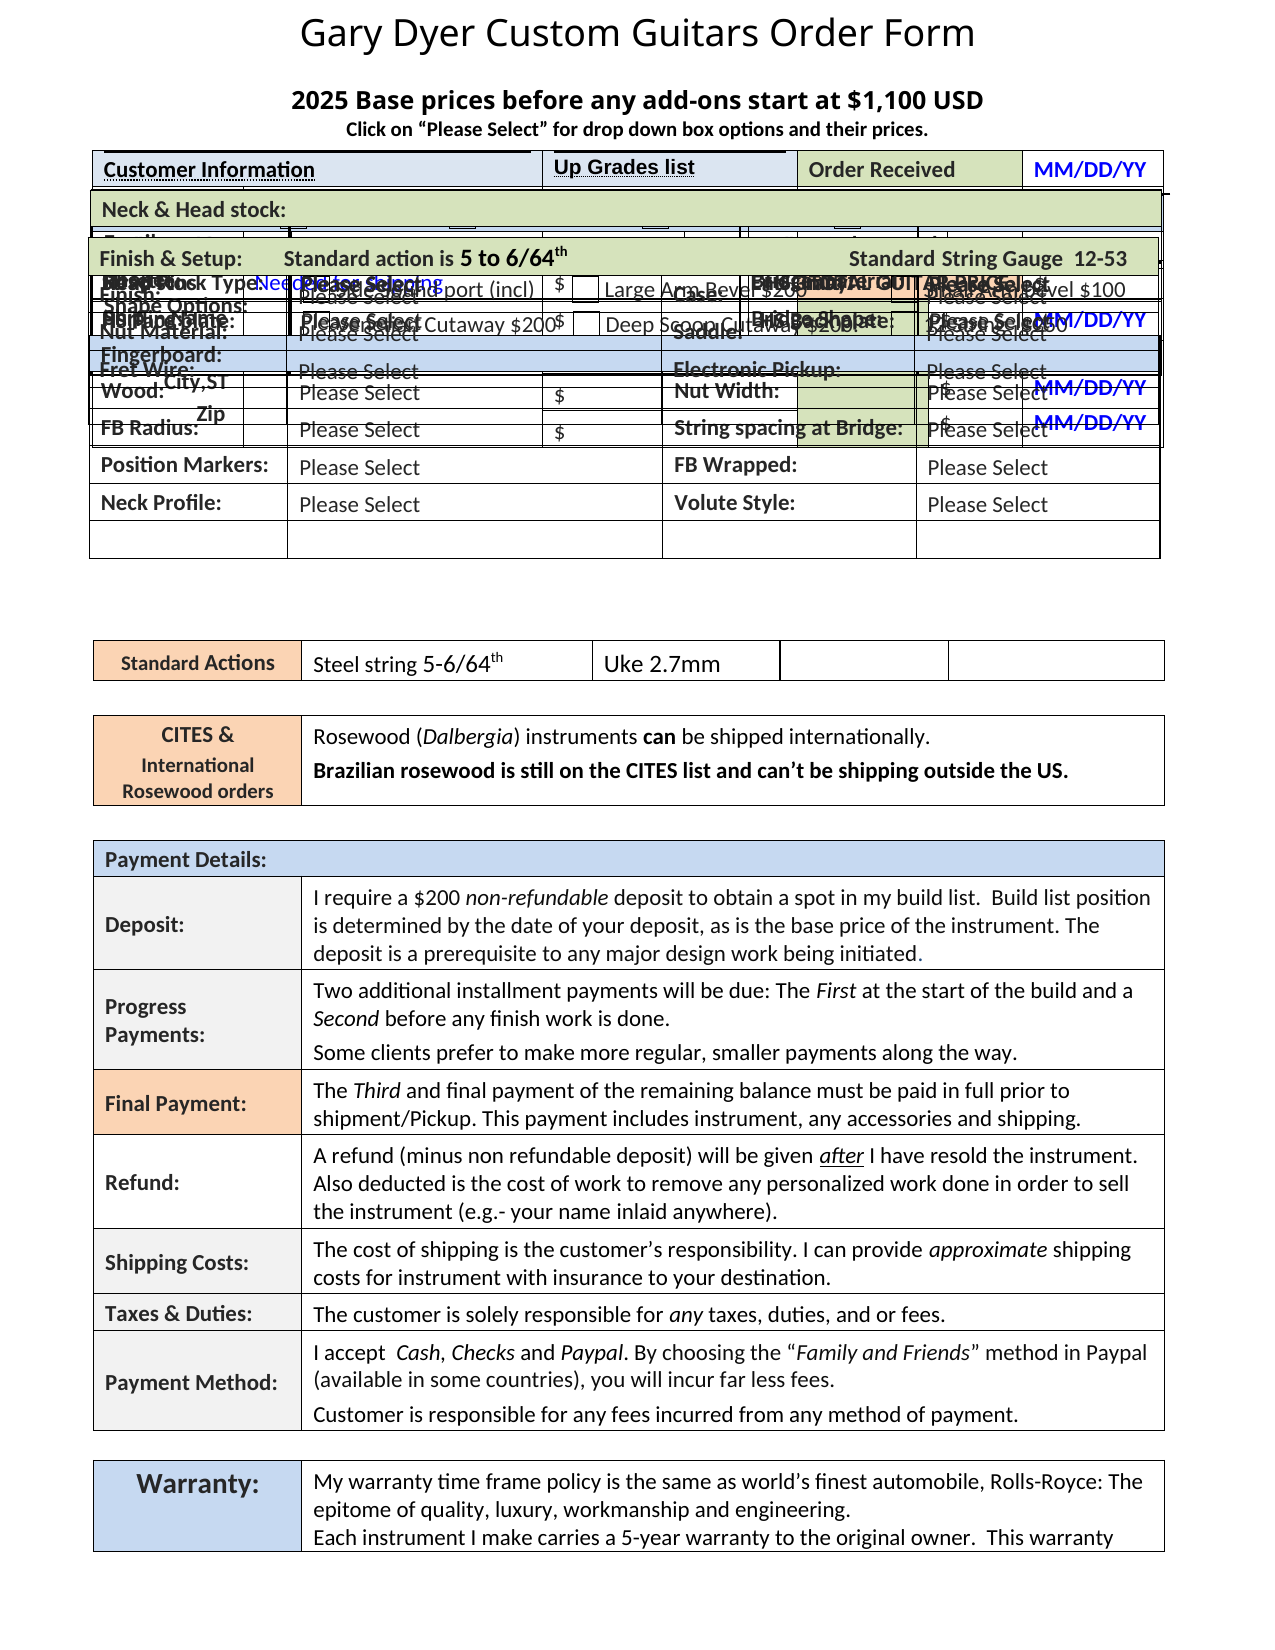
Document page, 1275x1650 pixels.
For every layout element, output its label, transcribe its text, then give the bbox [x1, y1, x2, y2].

table_cell [662, 388, 914, 424]
table_cell String spacing at Bridge: [663, 425, 916, 445]
table_cell [288, 446, 662, 483]
table_cell I accept Cash, Checks and Paypal. By choosing the “Family and Friends” method in Paypal (available in some countries), you will incur far less fees. Customer is responsible for any fees incurred from any method of payment. [302, 1331, 1164, 1430]
table_cell [915, 351, 1158, 387]
table_cell Fret Wire: [89, 351, 286, 387]
table_cell [915, 313, 1158, 349]
table_cell Volute Style: [663, 484, 916, 520]
table_cell [287, 276, 661, 312]
table_header MM/DD/YY [1023, 151, 1163, 186]
table_cell Final Payment: [94, 1070, 301, 1134]
table_header Rosewood (Dalbergia) instruments can be shipped internationally. Brazilian rosewood is still on the CITES list and can’t be shipping outside the US. [302, 716, 1164, 805]
table_cell [663, 521, 916, 558]
table_cell [917, 484, 1159, 520]
table_cell [918, 227, 1161, 263]
table_cell [287, 388, 661, 424]
table_cell [915, 276, 1158, 312]
table_cell Two additional installment payments will be due: The First at the start of the build and a Second before any finish work is done. Some clients prefer to make more regular, smaller payments along the way. [302, 970, 1164, 1069]
table_cell [289, 227, 748, 237]
table_header Steel string 5-6/64th [302, 641, 592, 680]
table_cell [89, 388, 286, 424]
table_cell [917, 521, 1159, 558]
table_cell The Third and final payment of the remaining balance must be paid in full prior to shipment/Pickup. This payment includes instrument, any accessories and shipping. [302, 1070, 1164, 1134]
table_cell [917, 446, 1159, 483]
table_header [949, 641, 1164, 680]
table_header CITES & International Rosewood orders [94, 716, 301, 805]
table_cell Shipping Costs: [94, 1229, 301, 1293]
table_cell Nut Material: [89, 313, 286, 349]
table_header Standard Actions [94, 641, 301, 680]
table_cell Progress Payments: [94, 970, 301, 1069]
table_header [302, 1461, 1164, 1551]
table_header Up Grades list cost: [543, 151, 797, 186]
table_header Order Received [798, 151, 1022, 186]
table_cell Case: [662, 276, 914, 312]
table_cell Neck Profile: [90, 484, 287, 520]
table_header Neck & Head stock: [91, 191, 1161, 226]
table_cell FB Wrapped: [663, 446, 916, 483]
table_header Payment Details: [94, 841, 1164, 876]
table_cell FB Radius: [90, 425, 287, 445]
table_cell Refund: [94, 1135, 301, 1227]
table_cell A refund (minus non refundable deposit) will be given after I have resold the instrument. Also deducted is the cost of work to remove any personalized work done in order to sell the instrument (e.g.- your name inlaid anywhere). [302, 1135, 1164, 1227]
table_cell Position Markers: [90, 446, 287, 483]
table_cell [287, 313, 661, 349]
table_cell Deposit: [94, 877, 301, 969]
table_cell [90, 521, 287, 558]
table_header Finish & Setup: Standard action is 5 to 6/64th Standard String Gauge 12-53 [89, 238, 1158, 275]
table_cell [287, 351, 661, 387]
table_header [94, 1461, 301, 1551]
table_cell Finish: [89, 276, 286, 312]
table_cell [917, 425, 1159, 445]
table_cell The cost of shipping is the customer’s responsibility. I can provide approximate shipping costs for instrument with insurance to your destination. [302, 1229, 1164, 1293]
table_cell The customer is solely responsible for any taxes, duties, and or fees. [302, 1294, 1164, 1330]
table_cell Electronic Pickup: [662, 351, 914, 387]
table_cell [915, 388, 1158, 424]
table_cell [288, 521, 662, 558]
table_cell [288, 484, 662, 520]
table_cell Taxes & Duties: [94, 1294, 301, 1330]
table_cell [288, 425, 662, 445]
table_cell I require a $200 non-refundable deposit to obtain a spot in my build list. Build list position is determined by the date of your deposit, as is the base price of the instrument. The deposit is a prerequisite to any major design work being initiated. [302, 877, 1164, 969]
table_cell Payment Method: [94, 1331, 301, 1430]
table_cell Saddle: [662, 313, 914, 349]
table_header [781, 641, 948, 680]
table_header Uke 2.7mm [593, 641, 779, 680]
table_header Customer Information [93, 151, 542, 186]
